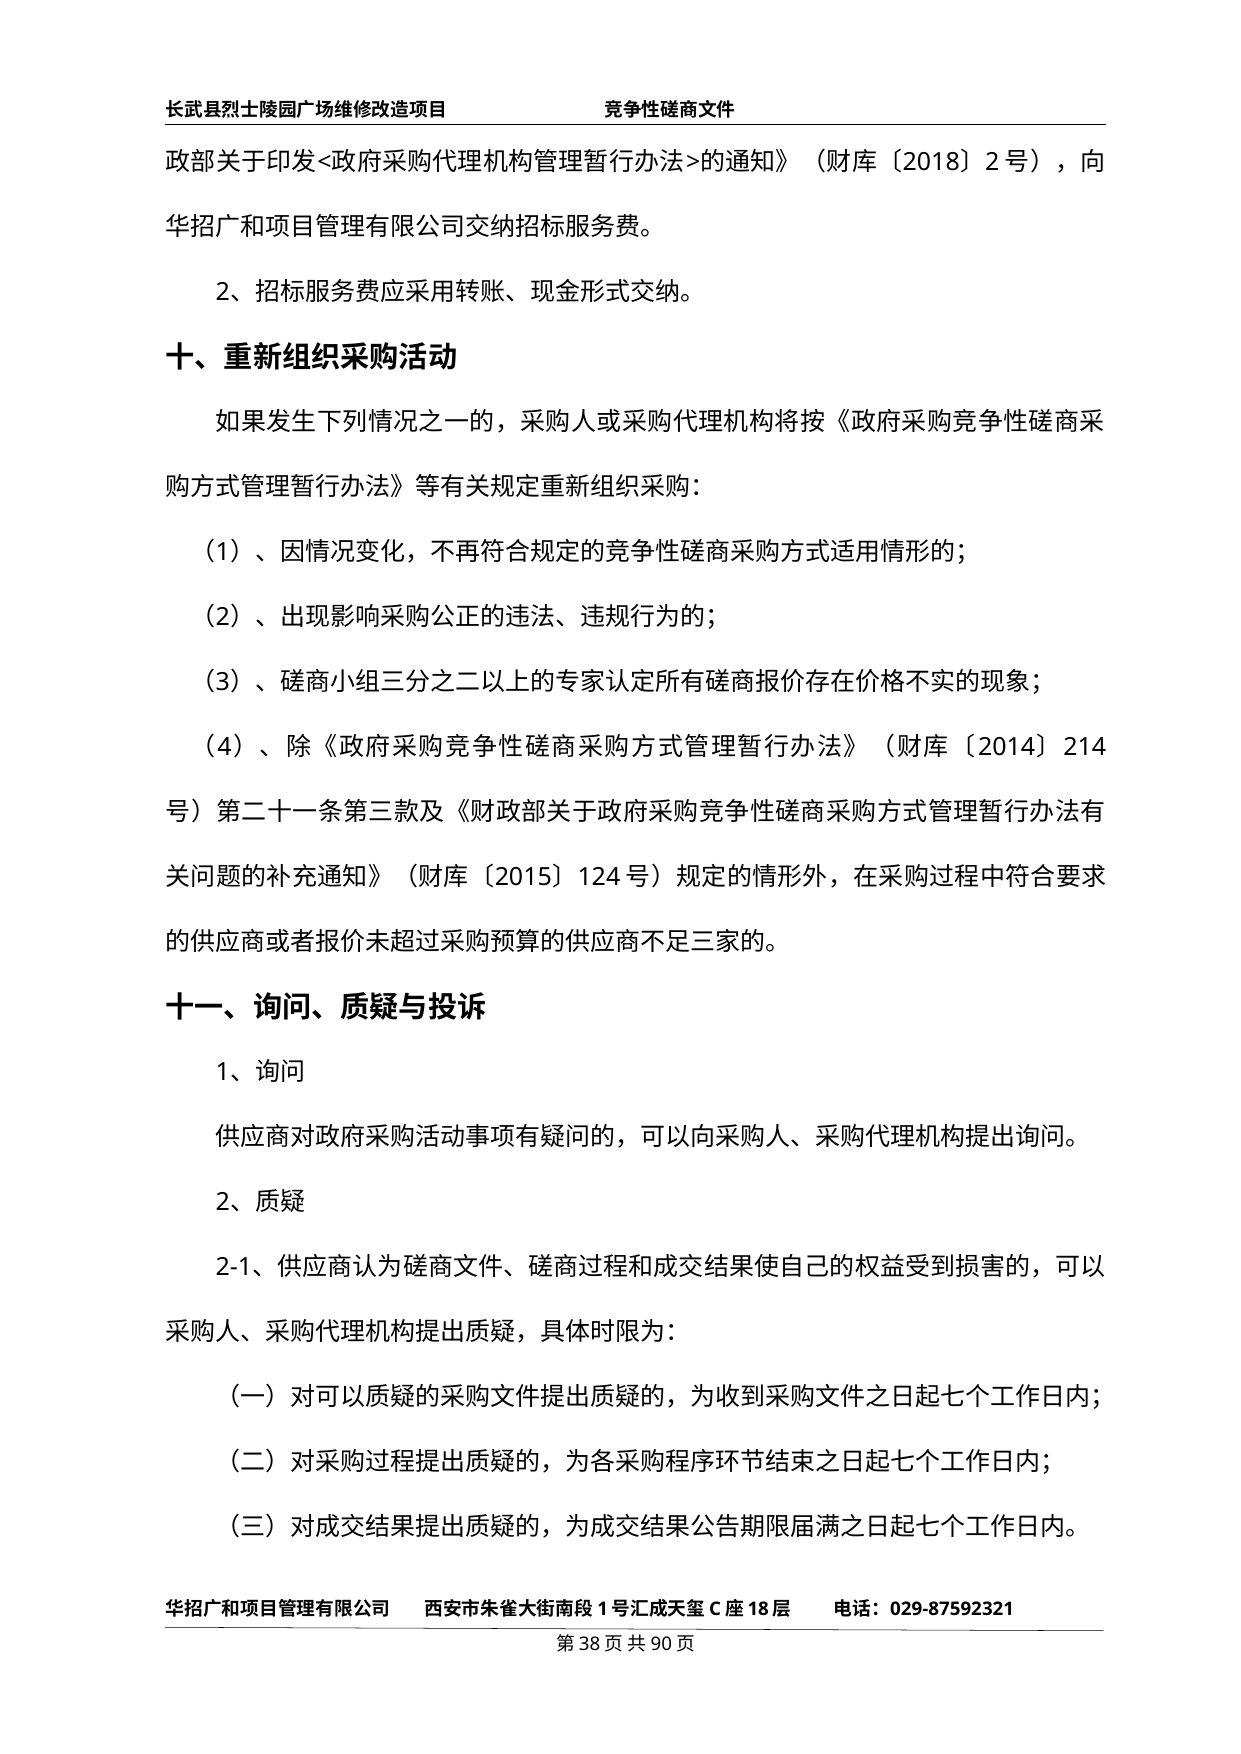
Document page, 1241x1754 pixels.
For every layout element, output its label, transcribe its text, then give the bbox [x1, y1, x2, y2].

text 2、招标服务费应采用转账、现金形式交纳。 [165, 257, 1106, 322]
text （二）对采购过程提出质疑的，为各采购程序环节结束之日起七个工作日内； [215, 1427, 1106, 1492]
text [165, 127, 1106, 257]
text 2-1、供应商认为磋商文件、磋商过程和成交结果使自己的权益受到损害的，可以采购人、采购代理机构提出质疑，具体时限为： [165, 1232, 1106, 1362]
text （三）对成交结果提出质疑的，为成交结果公告期限届满之日起七个工作日内。 [165, 1492, 1106, 1557]
subtitle 十、重新组织采购活动 [165, 322, 1106, 387]
text 1、询问 [165, 1037, 1106, 1102]
text （3）、磋商小组三分之二以上的专家认定所有磋商报价存在价格不实的现象； [165, 647, 1106, 712]
text 供应商对政府采购活动事项有疑问的，可以向采购人、采购代理机构提出询问。 [165, 1102, 1106, 1167]
text 如果发生下列情况之一的，采购人或采购代理机构将按《政府采购竞争性磋商采购方式管理暂行办法》等有关规定重新组织采购： [165, 387, 1106, 517]
text 2、质疑 [165, 1167, 1106, 1232]
text （4）、除《政府采购竞争性磋商采购方式管理暂行办法》（财库〔2014〕214号）第二十一条第三款及《财政部关于政府采购竞争性磋商采购方式管理暂行办法有关问题的补充通知》（财库〔2015〕124号）规定的情形外，在采购过程中符合要求的供应商或者报价未超过采购预算的供应商不足三家的。 [165, 712, 1106, 972]
text （1）、因情况变化，不再符合规定的竞争性磋商采购方式适用情形的； [165, 517, 1106, 582]
subtitle 十一、询问、质疑与投诉 [165, 972, 1106, 1037]
text （2）、出现影响采购公正的违法、违规行为的； [165, 582, 1106, 647]
text （一）对可以质疑的采购文件提出质疑的，为收到采购文件之日起七个工作日内； [215, 1362, 1106, 1427]
